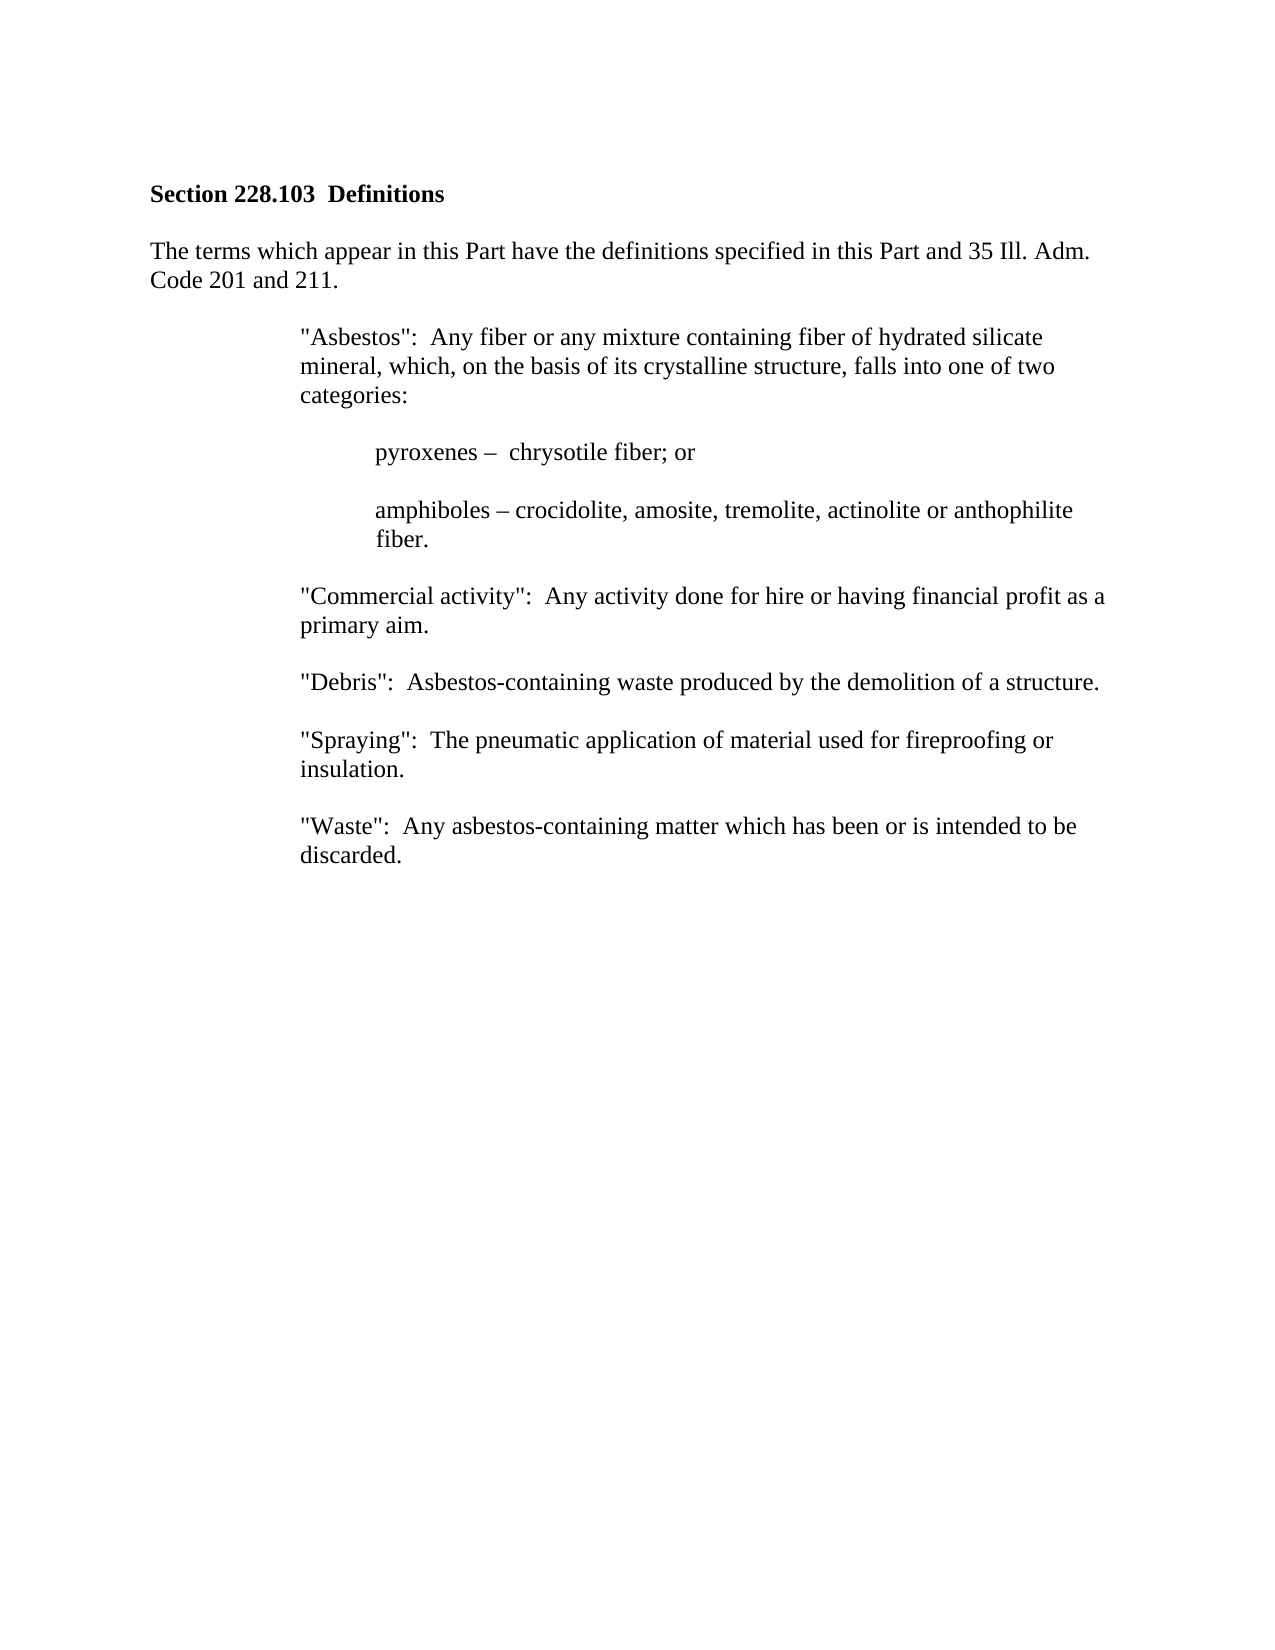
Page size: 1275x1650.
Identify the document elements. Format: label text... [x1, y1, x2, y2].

text "Spraying": The pneumatic application of material used for fireproofing or insulation. [300, 725, 1125, 782]
text "Asbestos": Any fiber or any mixture containing fiber of hydrated silicate mineral, which, on the basis of its crystalline structure, falls into one of two categories: [300, 322, 1125, 409]
text pyroxenes – chrysotile fiber; or [375, 437, 1125, 466]
text Section 228.103 Definitions [150, 179, 1125, 207]
text "Debris": Asbestos-containing waste produced by the demolition of a structure. [300, 667, 1125, 696]
text The terms which appear in this Part have the definitions specified in this Part and 35 Ill. Adm. Code 201 and 211. [150, 236, 1125, 294]
text "Waste": Any asbestos-containing matter which has been or is intended to be discarded. [300, 811, 1125, 869]
text "Commercial activity": Any activity done for hire or having financial profit as a primary aim. [300, 581, 1125, 639]
text amphiboles – crocidolite, amosite, tremolite, actinolite or anthophilite fiber. [375, 495, 1125, 552]
